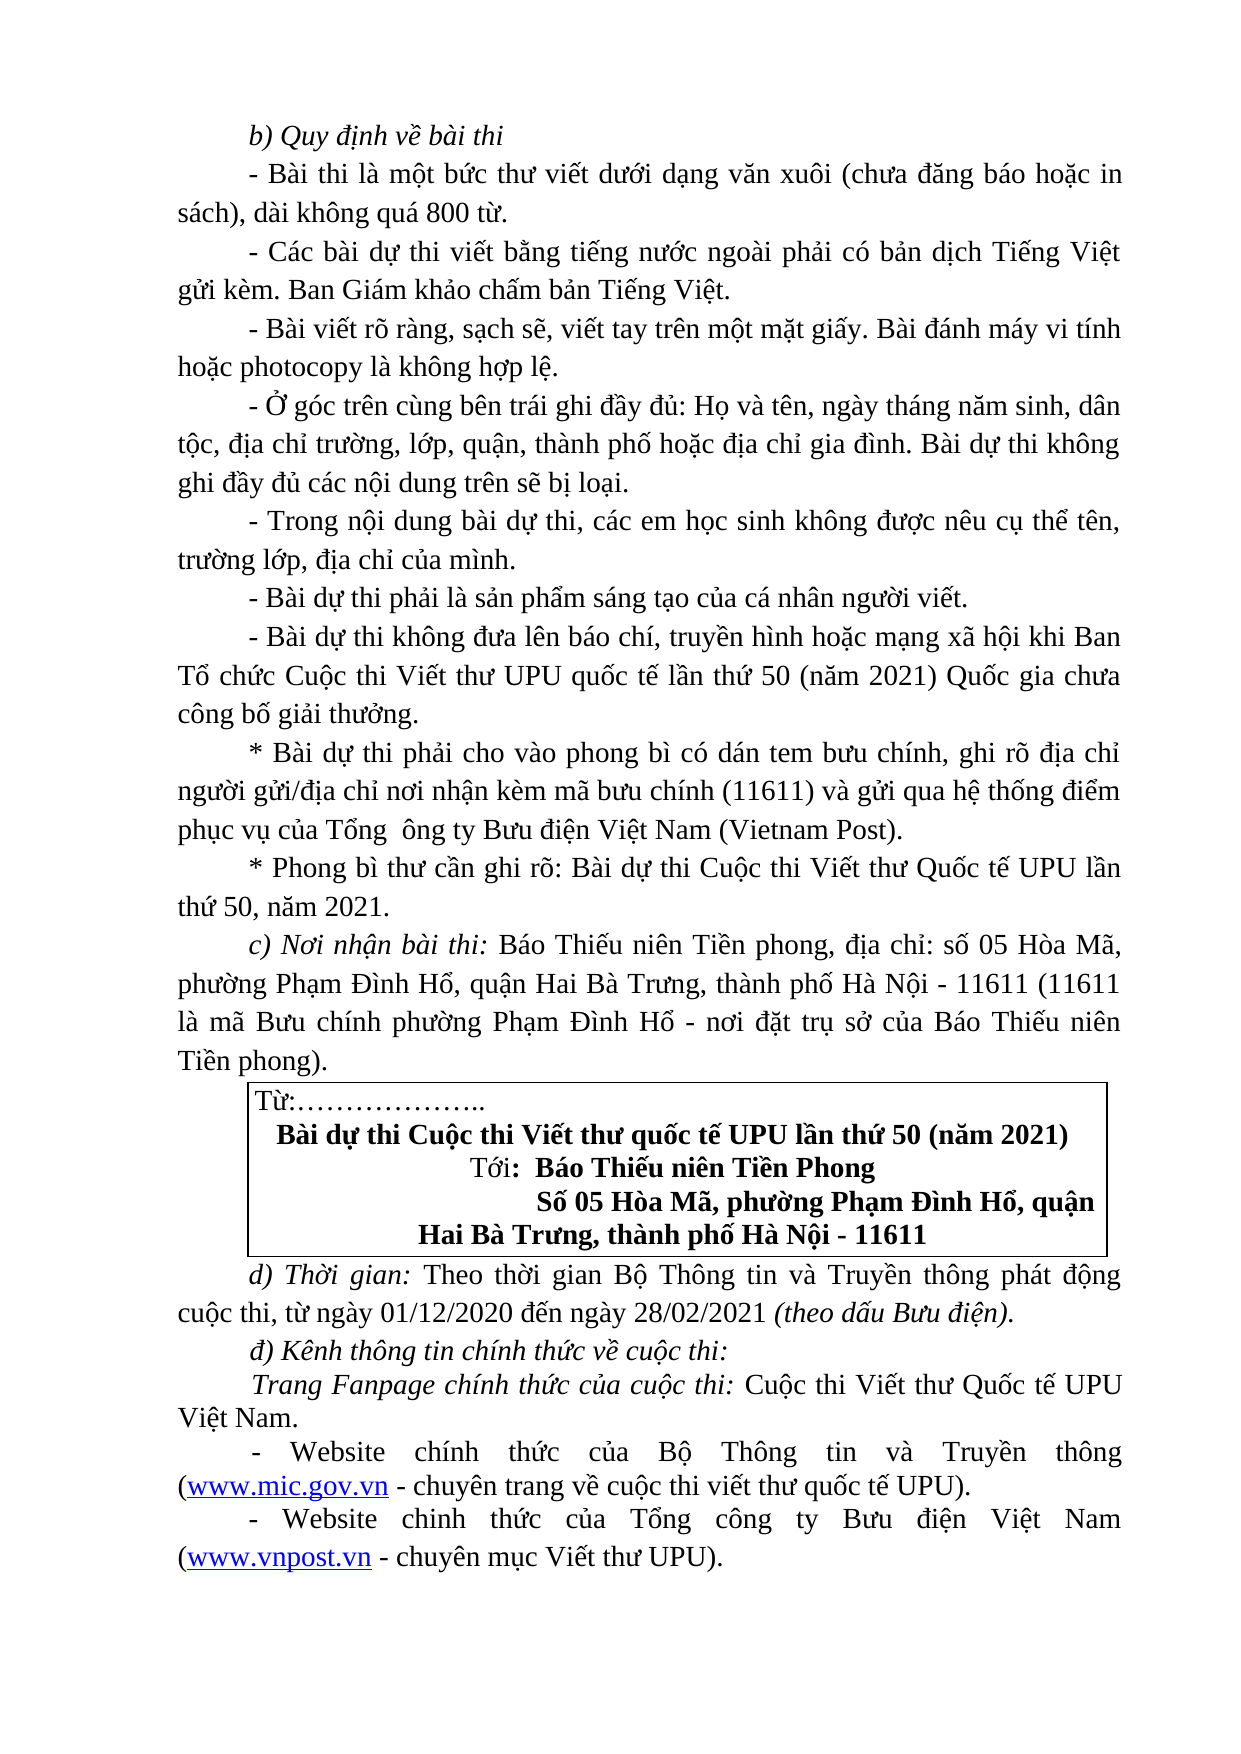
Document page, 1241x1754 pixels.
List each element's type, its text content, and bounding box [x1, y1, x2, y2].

table_header Từ:……………….. Bài dự thi Cuộc thi Viết thư quốc tế UPU lần thứ 50 (năm 2021) Tới: Báo Thiếu niên Tiền Phong Số 05 Hòa Mã, phường Phạm Đình Hổ, quận Hai Bà Trưng, thành phố Hà Nội - 11611 [249, 1083, 1106, 1256]
text d) Thời gian: Theo thời gian Bộ Thông tin và Truyền thông phát động cuộc thi, từ ngày 01/12/2020 đến ngày 28/02/2021 (theo dấu Bưu điện). [177, 1257, 1122, 1329]
text - Bài thi là một bức thư viết dưới dạng văn xuôi (chưa đăng báo hoặc in sách), dài không quá 800 từ. [177, 157, 1124, 229]
text * Phong bì thư cần ghi rõ: Bài dự thi Cuộc thi Viết thư Quốc tế UPU lần thứ 50, năm 2021. [177, 850, 1122, 922]
text - Bài dự thi phải là sản phẩm sáng tạo của cá nhân người viết. [177, 581, 1122, 614]
text Trang Fanpage chính thức của cuộc thi: Cuộc thi Viết thư Quốc tế UPU Việt Nam. [177, 1367, 1124, 1434]
text - Trong nội dung bài dự thi, các em học sinh không được nêu cụ thể tên, trường lớp, địa chỉ của mình. [177, 503, 1122, 576]
text - Website chính thức của Bộ Thông tin và Truyền thông (www.mic.gov.vn - chuyên trang về cuộc thi viết thư quốc tế UPU). [177, 1434, 1124, 1501]
text - Bài viết rõ ràng, sạch sẽ, viết tay trên một mặt giấy. Bài đánh máy vi tính hoặc photocopy là không hợp lệ. [177, 311, 1122, 383]
text b) Quy định về bài thi [177, 118, 1124, 152]
text - Các bài dự thi viết bằng tiếng nước ngoài phải có bản dịch Tiếng Việt gửi kèm. Ban Giám khảo chấm bản Tiếng Việt. [177, 234, 1122, 306]
text - Website chinh thức của Tổng công ty Bưu điện Việt Nam (www.vnpost.vn - chuyên mục Viết thư UPU). [177, 1501, 1122, 1573]
text - Ở góc trên cùng bên trái ghi đầy đủ: Họ và tên, ngày tháng năm sinh, dân tộc, địa chỉ trường, lớp, quận, thành phố hoặc địa chỉ gia đình. Bài dự thi không ghi đầy đủ các nội dung trên sẽ bị loại. [177, 388, 1122, 498]
text đ) Kênh thông tin chính thức về cuộc thi: [249, 1333, 1124, 1367]
text * Bài dự thi phải cho vào phong bì có dán tem bưu chính, ghi rõ địa chỉ người gửi/địa chỉ nơi nhận kèm mã bưu chính (11611) và gửi qua hệ thống điểm phục vụ của Tổng ông ty Bưu điện Việt Nam (Vietnam Post). [177, 735, 1122, 845]
text - Bài dự thi không đưa lên báo chí, truyền hình hoặc mạng xã hội khi Ban Tổ chức Cuộc thi Viết thư UPU quốc tế lần thứ 50 (năm 2021) Quốc gia chưa công bố giải thưởng. [177, 619, 1122, 730]
text c) Nơi nhận bài thi: Báo Thiếu niên Tiền phong, địa chỉ: số 05 Hòa Mã, phường Phạm Đình Hổ, quận Hai Bà Trưng, thành phố Hà Nội - 11611 (11611 là mã Bưu chính phường Phạm Đình Hổ - nơi đặt trụ sở của Báo Thiếu niên Tiền phong). [177, 927, 1122, 1077]
